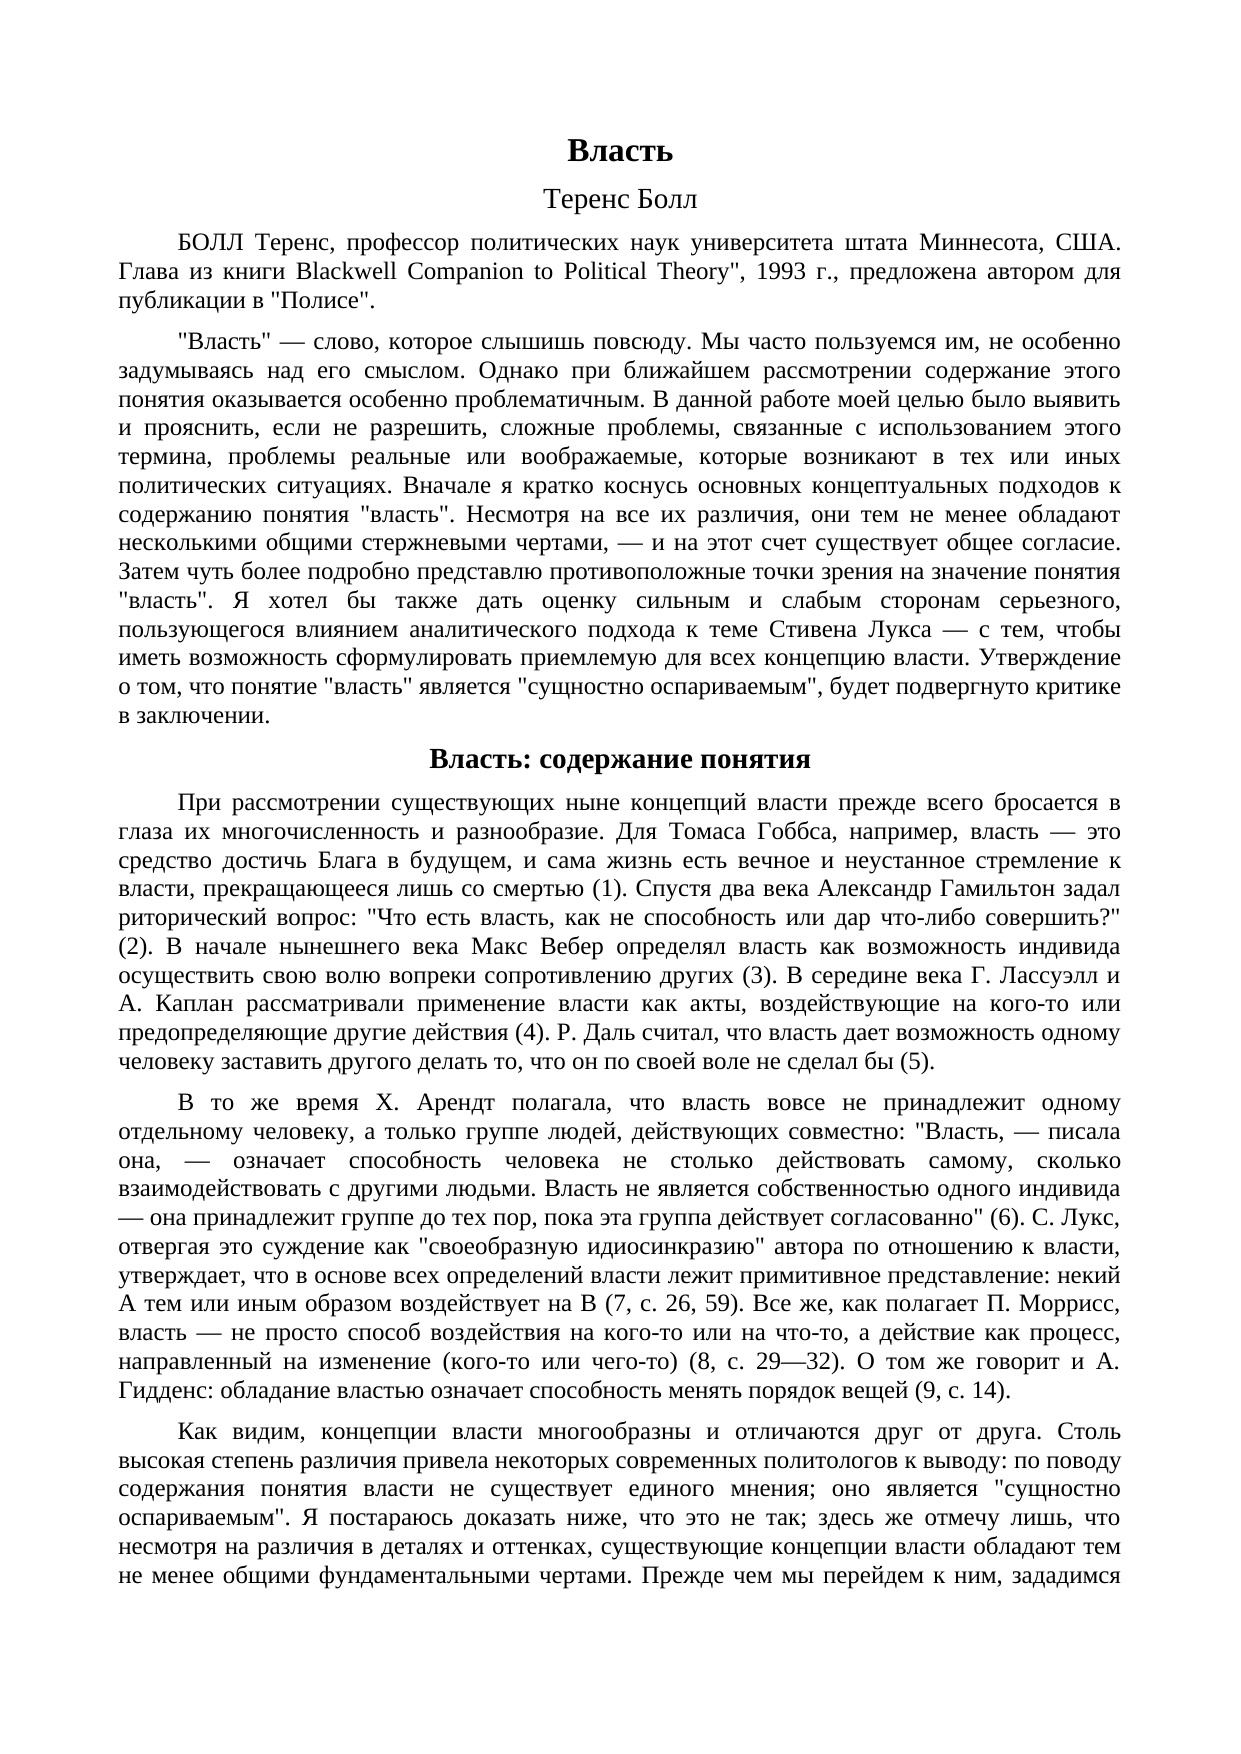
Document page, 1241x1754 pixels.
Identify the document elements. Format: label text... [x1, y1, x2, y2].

text БОЛЛ Теренс, профессор политических наук университета штата Миннесота, США. Глава из книги Blackwell Companion to Political Theory", ., предложена автором для публикации в "Полисе". [118, 227, 1122, 314]
text Теренс Болл [118, 181, 1122, 215]
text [118, 1416, 1122, 1588]
text При рассмотрении существующих ныне концепций власти прежде всего бросается в глаза их многочисленность и разнообразие. Для Томаса Гоббса, например, власть — это средство достичь Блага в будущем, и сама жизнь есть вечное и неустанное стремление к власти, прекращающееся лишь со смертью (1). Спустя два века Александр Гамильтон задал риторический вопрос: "Что есть власть, как не способность или дар что-либо совершить?" (2). В начале нынешнего века Макс Вебер определял власть как возможность индивида осуществить свою волю вопреки сопротивлению других (3). В середине века Г. Лассуэлл и А. Каплан рассматривали применение власти как акты, воздействующие на кого-то или предопределяющие другие действия (4). Р. Даль считал, что власть дает возможность одному человеку заставить другого делать то, что он по своей воле не сделал бы (5). [118, 787, 1122, 1075]
text Власть: содержание понятия [118, 741, 1122, 775]
text "Власть" — слово, которое слышишь повсюду. Мы часто пользуемся им, не особенно задумываясь над его смыслом. Однако при ближайшем рассмотрении содержание этого понятия оказывается особенно проблематичным. В данной работе моей целью было выявить и прояснить, если не разрешить, сложные проблемы, связанные с использованием этого термина, проблемы реальные или воображаемые, которые возникают в тех или иных политических ситуациях. Вначале я кратко коснусь основных концептуальных подходов к содержанию понятия "власть". Несмотря на все их различия, они тем не менее обладают несколькими общими стержневыми чертами, — и на этот счет существует общее согласие. Затем чуть более подробно представлю противоположные точки зрения на значение понятия "власть". Я хотел бы также дать оценку сильным и слабым сторонам серьезного, пользующегося влиянием аналитического подхода к теме Стивена Лукса — с тем, чтобы иметь возможность сформулировать приемлемую для всех концепцию власти. Утверждение о том, что понятие "власть" является "сущностно оспариваемым", будет подвергнуто критике в заключении. [118, 326, 1122, 729]
text В то же время Х. Арендт полагала, что власть вовсе не принадлежит одному отдельному человеку, а только группе людей, действующих совместно: "Власть, — писала она, — означает способность человека не столько действовать самому, сколько взаимодействовать с другими людьми. Власть не является собственностью одного индивида — она принадлежит группе до тех пор, пока эта группа действует согласованно" (6). С. Лукс, отвергая это суждение как "своеобразную идиосинкразию" автора по отношению к власти, утверждает, что в основе всех определений власти лежит примитивное представление: некий А тем или иным образом воздействует на В (7, с. 26, 59). Все же, как полагает П. Моррисс, власть — не просто способ воздействия на кого-то или на что-то, а действие как процесс, направленный на изменение (кого-то или чего-то) (8, с. 29—32). О том же говорит и А. Гидденс: обладание властью означает способность менять порядок вещей (9, с. 14). [118, 1087, 1122, 1403]
text Власть [118, 131, 1122, 169]
